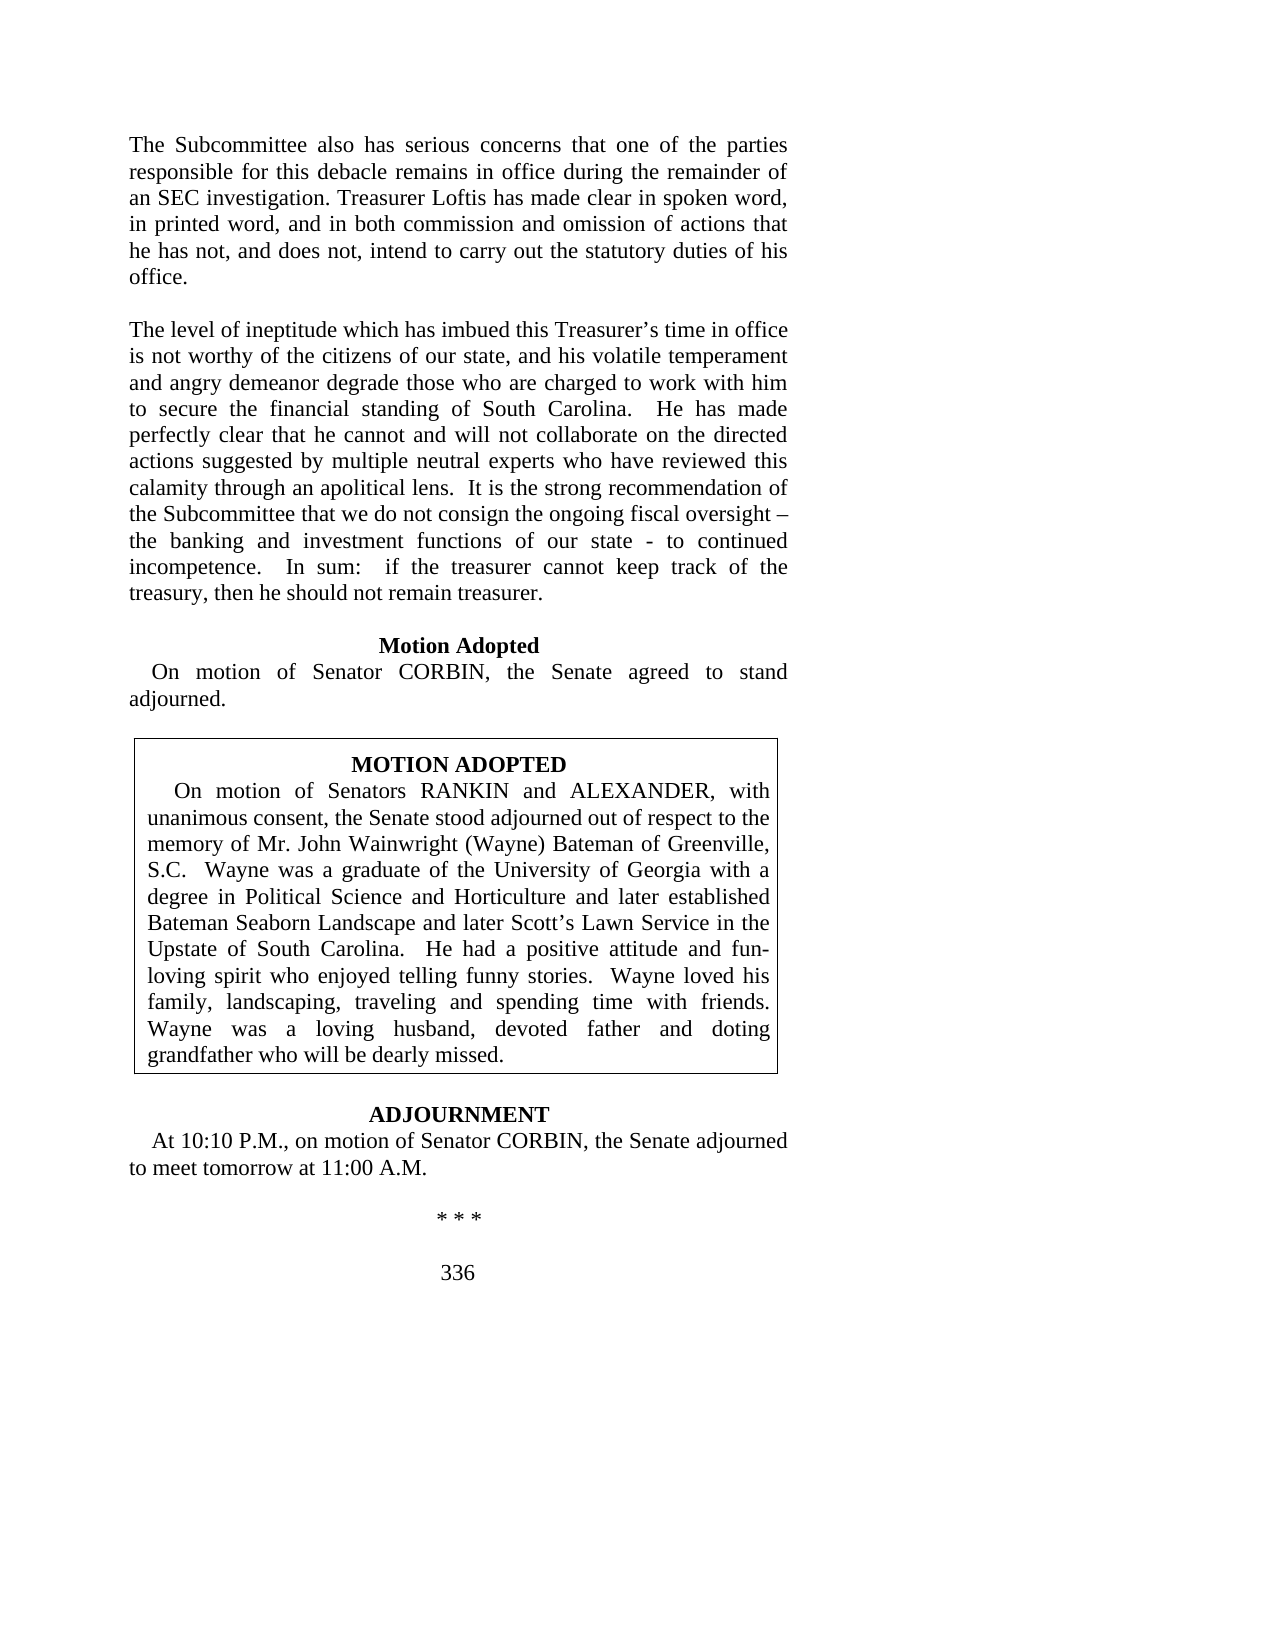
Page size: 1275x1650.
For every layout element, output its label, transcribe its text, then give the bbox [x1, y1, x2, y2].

text * * * [129, 1206, 789, 1233]
text At 10:10 P.M., on motion of Senator CORBIN, the Senate adjourned to meet tomorrow at 11:00 A.M. [129, 1127, 789, 1180]
text On motion of Senators RANKIN and ALEXANDER, with unanimous consent, the Senate stood adjourned out of respect to the memory of Mr. John Wainwright (Wayne) Bateman of Greenville, S.C. Wayne was a graduate of the University of Georgia with a degree in Political Science and Horticulture and later established Bateman Seaborn Landscape and later Scott’s Lawn Service in the Upstate of South Carolina. He had a positive attitude and fun-loving spirit who enjoyed telling funny stories. Wayne loved his family, landscaping, traveling and spending time with friends. Wayne was a loving husband, devoted father and doting grandfather who will be dearly missed. [135, 764, 777, 1073]
text Motion Adopted [129, 632, 789, 658]
text The Subcommittee also has serious concerns that one of the parties responsible for this debacle remains in office during the remainder of an SEC investigation. Treasurer Loftis has made clear in spoken word, in printed word, and in both commission and omission of actions that he has not, and does not, intend to carry out the statutory duties of his office. [129, 131, 789, 289]
text MOTION ADOPTED [135, 739, 777, 764]
text On motion of Senator CORBIN, the Senate agreed to stand adjourned. [129, 658, 789, 711]
text The level of ineptitude which has imbued this Treasurer’s time in office is not worthy of the citizens of our state, and his volatile temperament and angry demeanor degrade those who are charged to work with him to secure the financial standing of South Carolina. He has made perfectly clear that he cannot and will not collaborate on the directed actions suggested by multiple neutral experts who have reviewed this calamity through an apolitical lens. It is the strong recommendation of the Subcommittee that we do not consign the ongoing fiscal oversight – the banking and investment functions of our state - to continued incompetence. In sum: if the treasurer cannot keep track of the treasury, then he should not remain treasurer. [129, 316, 789, 606]
text ADJOURNMENT [129, 1101, 789, 1127]
